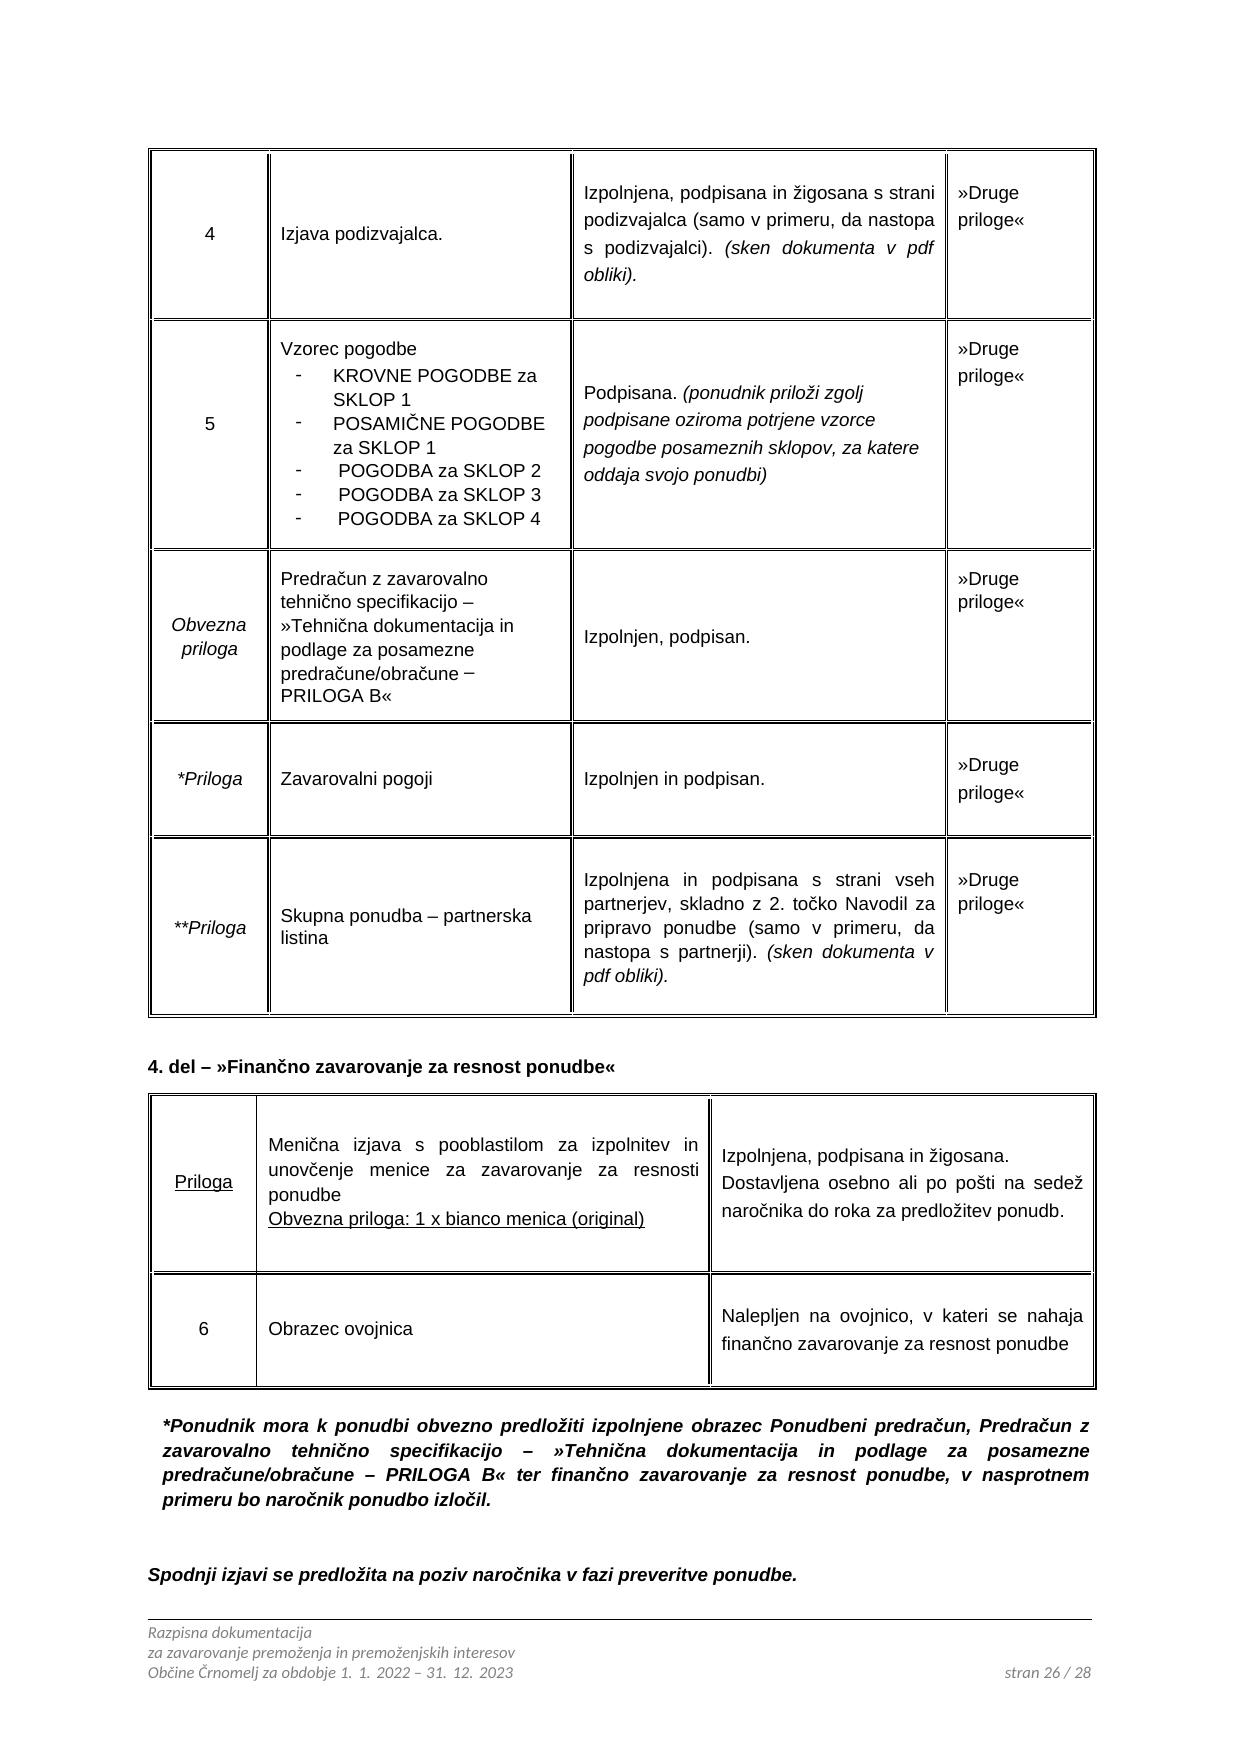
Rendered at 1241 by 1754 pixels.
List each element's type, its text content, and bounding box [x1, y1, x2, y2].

table_cell *Priloga [150, 720, 269, 835]
text *Ponudnik mora k ponudbi obvezno predložiti izpolnjene obrazec Ponudbeni predračun, Predračun z zavarovalno tehnično specifikacijo – »Tehnična dokumentacija in podlage za posamezne predračune/obračune – PRILOGA B« ter finančno zavarovanje za resnost ponudbe, v nasprotnem primeru bo naročnik ponudbo izločil. [162, 1414, 1092, 1511]
table_cell 6 [150, 1271, 256, 1386]
table_cell Izpolnjena in podpisana s strani vseh partnerjev, skladno z 2. točko Navodil za pripravo ponudbe (samo v primeru, da nastopa s partnerji). (sken dokumenta v pdf obliki). [572, 835, 946, 1014]
table_cell »Druge priloge« [946, 720, 1095, 835]
table_cell Izpolnjen, podpisan. [574, 551, 945, 720]
table_cell Izpolnjen in podpisan. [574, 724, 945, 835]
table_cell Podpisana. (ponudnik priloži zgolj podpisane oziroma potrjene vzorce pogodbe posameznih sklopov, za katere oddaja svojo ponudbi) [574, 321, 945, 547]
table_cell **Priloga [150, 835, 269, 1014]
table_cell »Druge priloge« [946, 149, 1093, 317]
table_header Izpolnjena, podpisana in žigosana. Dostavljena osebno ali po pošti na sedež naročnika do roka za predložitev ponudb. [710, 1094, 1093, 1271]
table_cell 4 [152, 151, 269, 317]
table_cell Zavarovalni pogoji [271, 724, 570, 835]
table_cell Obvezna priloga [152, 548, 268, 720]
table_cell Skupna ponudba – partnerska listina [269, 835, 572, 1014]
text Spodnji izjavi se predložita na poziv naročnika v fazi preveritve ponudbe. [148, 1563, 1092, 1585]
table_cell Izjava podizvajalca. [269, 149, 572, 317]
table_cell Izpolnjena, podpisana in žigosana s strani podizvajalca (samo v primeru, da nastopa s podizvajalci). (sken dokumenta v pdf obliki). [572, 149, 946, 317]
table_cell »Druge priloge« [946, 835, 1095, 1014]
table_cell »Druge priloge« [948, 548, 1093, 720]
table_cell 5 [152, 318, 268, 547]
table_cell »Druge priloge« [948, 318, 1093, 547]
table_header Priloga [152, 1096, 256, 1271]
table_cell Nalepljen na ovojnico, v kateri se nahaja finančno zavarovanje za resnost ponudbe [710, 1271, 1095, 1386]
table_header Menična izjava s pooblastilom za izpolnitev in unovčenje menice za zavarovanje za resnosti ponudbe Obvezna priloga: 1 x bianco menica (original) [257, 1096, 710, 1271]
table_cell Obrazec ovojnica [257, 1275, 710, 1386]
table_cell Predračun z zavarovalno tehnično specifikacijo – »Tehnična dokumentacija in podlage za posamezne predračune/obračune – PRILOGA B« [271, 551, 570, 720]
table_cell Vzorec pogodbe KROVNE POGODBE za SKLOP 1 POSAMIČNE POGODBE za SKLOP 1 POGODBA za SKLOP 2 POGODBA za SKLOP 3 POGODBA za SKLOP 4 [271, 321, 570, 547]
text 4. del – »Finančno zavarovanje za resnost ponudbe« [148, 1055, 1092, 1077]
